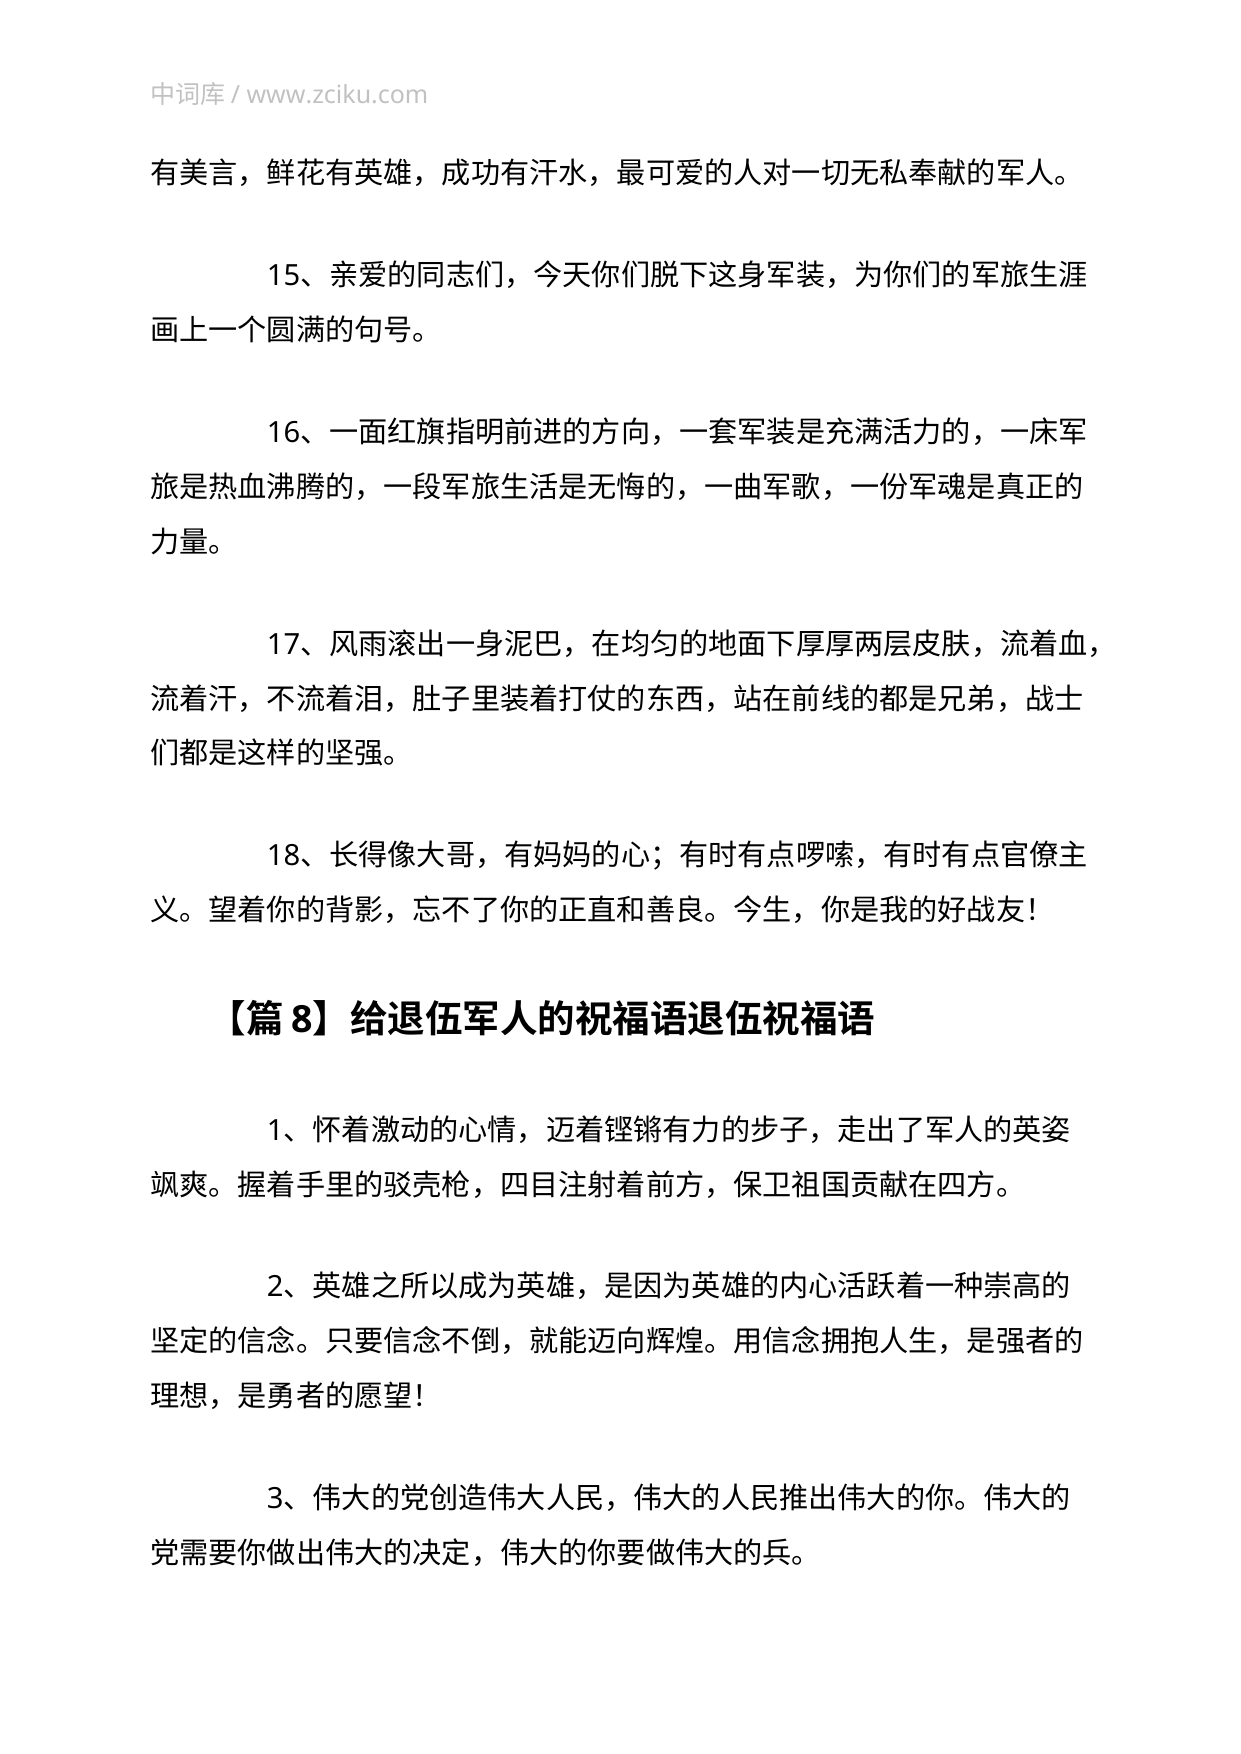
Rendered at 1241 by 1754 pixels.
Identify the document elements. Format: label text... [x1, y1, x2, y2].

text 2、英雄之所以成为英雄，是因为英雄的内心活跃着一种崇高的坚定的信念。只要信念不倒，就能迈向辉煌。用信念拥抱人生，是强者的理想，是勇者的愿望！ [150, 1263, 1090, 1415]
text 18、长得像大哥，有妈妈的心；有时有点啰嗦，有时有点官僚主义。望着你的背影，忘不了你的正直和善良。今生，你是我的好战友！ [150, 832, 1090, 929]
text 3、伟大的党创造伟大人民，伟大的人民推出伟大的你。伟大的党需要你做出伟大的决定，伟大的你要做伟大的兵。 [150, 1475, 1090, 1572]
text 1、怀着激动的心情，迈着铿锵有力的步子，走出了军人的英姿飒爽。握着手里的驳壳枪，四目注射着前方，保卫祖国贡献在四方。 [150, 1106, 1090, 1203]
text 15、亲爱的同志们，今天你们脱下这身军装，为你们的军旅生涯画上一个圆满的句号。 [150, 252, 1090, 349]
text 【篇8】给退伍军人的祝福语退伍祝福语 [150, 989, 1090, 1043]
text 17、风雨滚出一身泥巴，在均匀的地面下厚厚两层皮肤，流着血，流着汗，不流着泪，肚子里装着打仗的东西，站在前线的都是兄弟，战士们都是这样的坚强。 [150, 620, 1090, 772]
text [150, 150, 1090, 192]
text 16、一面红旗指明前进的方向，一套军装是充满活力的，一床军旅是热血沸腾的，一段军旅生活是无悔的，一曲军歌，一份军魂是真正的力量。 [150, 408, 1090, 561]
